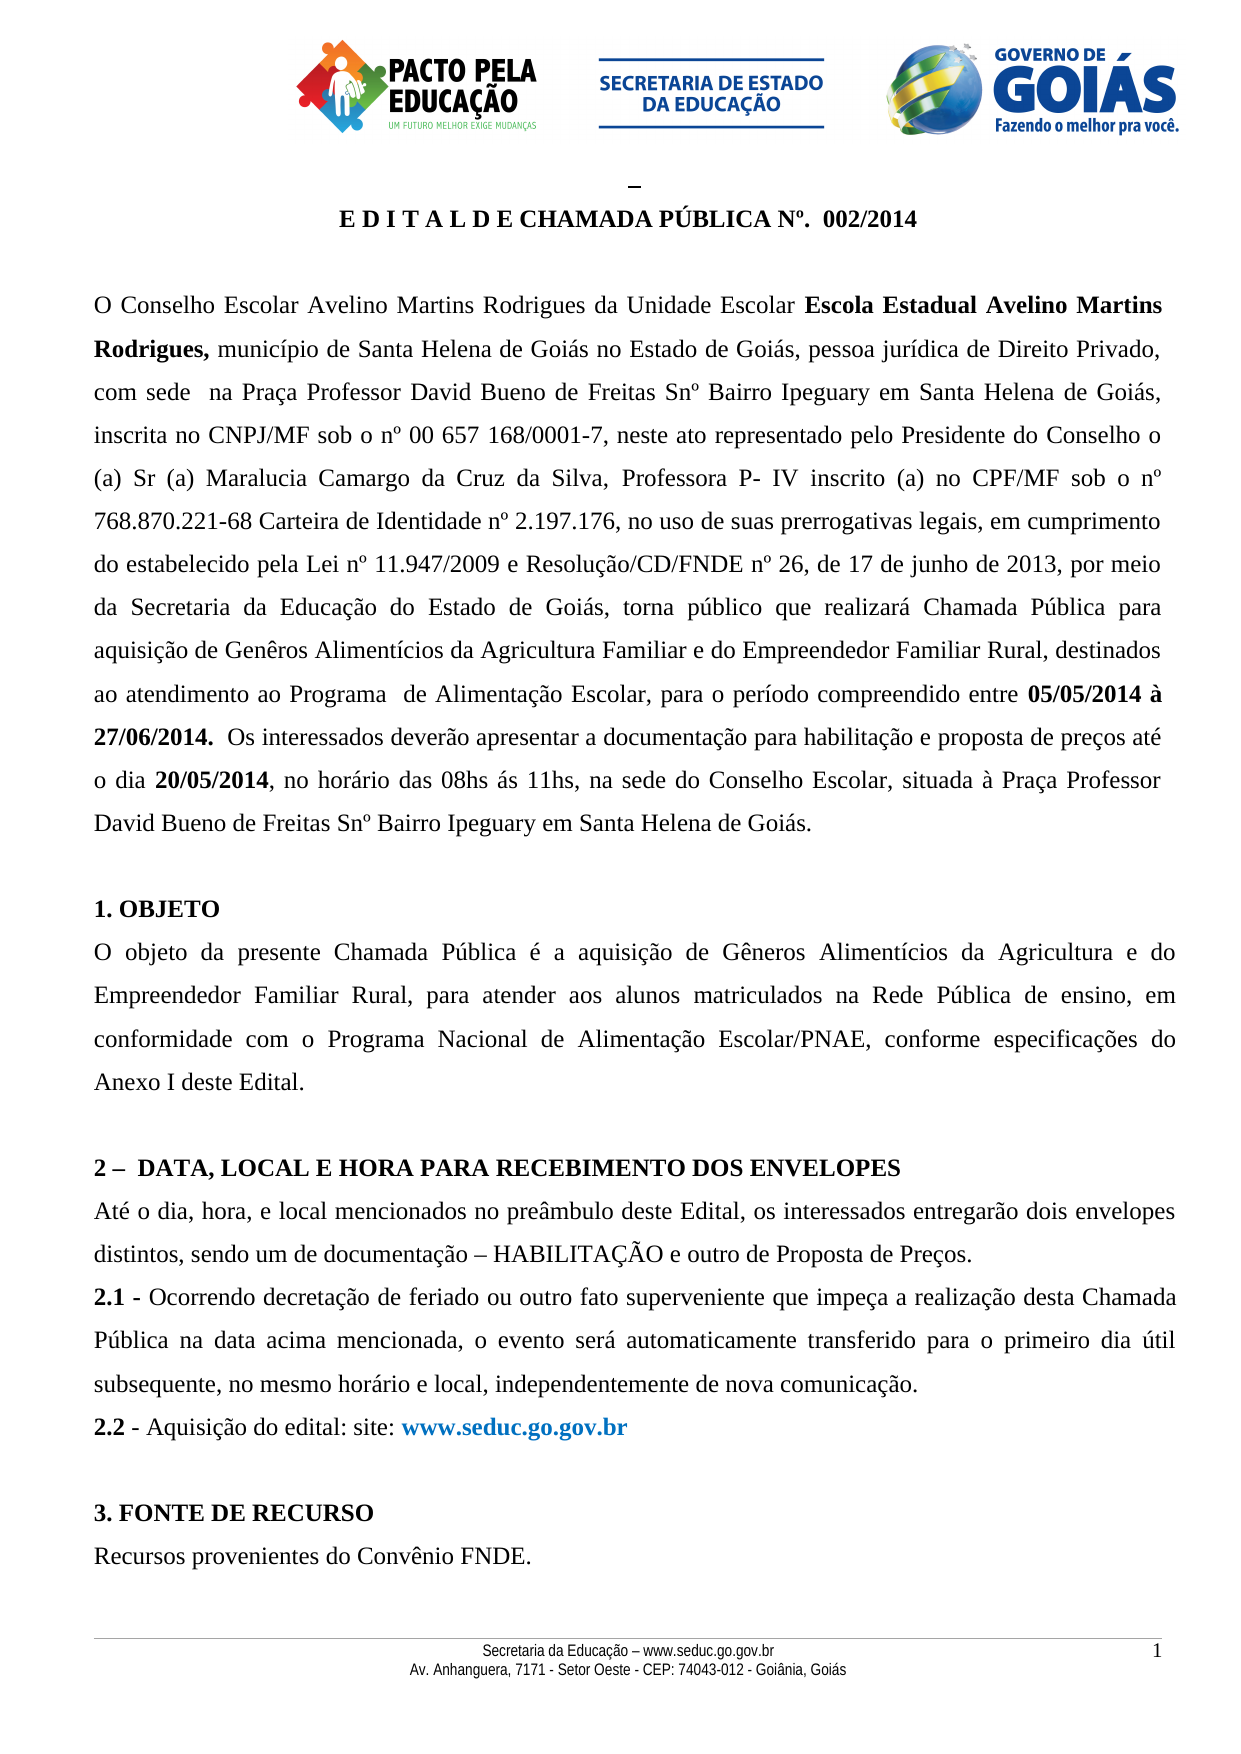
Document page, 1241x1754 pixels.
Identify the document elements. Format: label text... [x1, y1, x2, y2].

text 1. OBJETO [94, 894, 1177, 923]
text O objeto da presente Chamada Pública é a aquisição de Gêneros Alimentícios da Agricultura e do Empreendedor Familiar Rural, para atender aos alunos matriculados na Rede Pública de ensino, em conformidade com o Programa Nacional de Alimentação Escolar/PNAE, conforme especificações do Anexo I deste Edital. [94, 937, 1177, 1096]
text 2 – DATA, LOCAL E HORA PARA RECEBIMENTO DOS ENVELOPES [94, 1153, 1177, 1182]
text 3. FONTE DE RECURSO [94, 1498, 1177, 1527]
text 2.2 - Aquisição do edital: site: www.seduc.go.gov.br [94, 1412, 1177, 1441]
picture [287, 36, 1186, 144]
text Recursos provenientes do Convênio FNDE. [94, 1541, 1177, 1570]
text 2.1 - Ocorrendo decretação de feriado ou outro fato superveniente que impeça a realização desta Chamada Pública na data acima mencionada, o evento será automaticamente transferido para o primeiro dia útil subsequente, no mesmo horário e local, independentemente de nova comunicação. [94, 1282, 1177, 1397]
text Até o dia, hora, e local mencionados no preâmbulo deste Edital, os interessados entregarão dois envelopes distintos, sendo um de documentação – HABILITAÇÃO e outro de Proposta de Preços. [94, 1196, 1177, 1268]
text E D I T A L D E CHAMADA PÚBLICA Nº. 002/2014 [94, 204, 1162, 233]
text O Conselho Escolar Avelino Martins Rodrigues da Unidade Escolar Escola Estadual Avelino Martins Rodrigues, município de Santa Helena de Goiás no Estado de Goiás, pessoa jurídica de Direito Privado, com sede na Praça Professor David Bueno de Freitas Snº Bairro Ipeguary em Santa Helena de Goiás, inscrita no CNPJ/MF sob o nº 00 657 168/0001-7, neste ato representado pelo Presidente do Conselho o (a) Sr (a) Maralucia Camargo da Cruz da Silva, Professora P- IV inscrito (a) no CPF/MF sob o nº 768.870.221-68 Carteira de Identidade nº 2.197.176, no uso de suas prerrogativas legais, em cumprimento do estabelecido pela Lei nº 11.947/2009 e Resolução/CD/FNDE nº 26, de 17 de junho de 2013, por meio da Secretaria da Educação do Estado de Goiás, torna público que realizará Chamada Pública para aquisição de Genêros Alimentícios da Agricultura Familiar e do Empreendedor Familiar Rural, destinados ao atendimento ao Programa de Alimentação Escolar, para o período compreendido entre 05/05/2014 à 27/06/2014. Os interessados deverão apresentar a documentação para habilitação e proposta de preços até o dia 20/05/2014, no horário das 08hs ás 11hs, na sede do Conselho Escolar, situada à Praça Professor David Bueno de Freitas Snº Bairro Ipeguary em Santa Helena de Goiás. [94, 291, 1162, 837]
